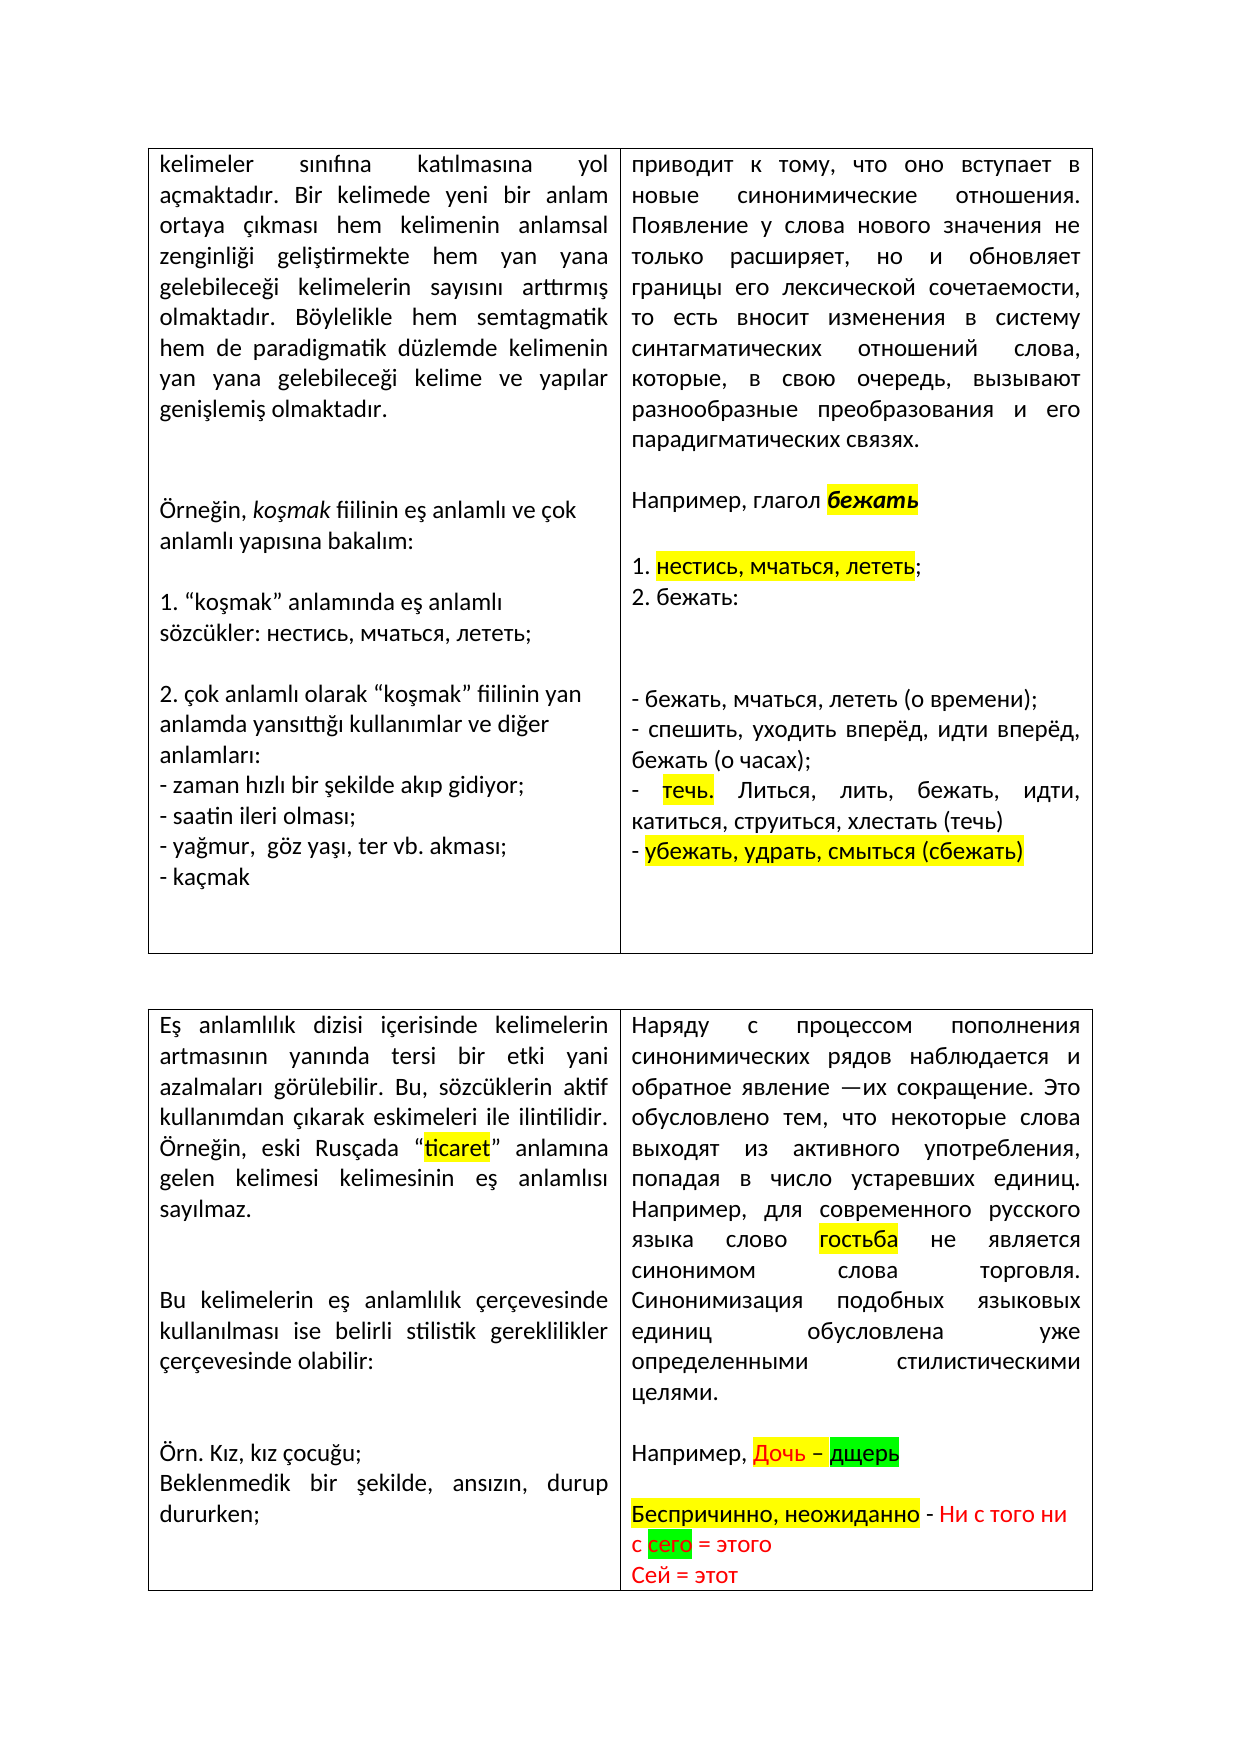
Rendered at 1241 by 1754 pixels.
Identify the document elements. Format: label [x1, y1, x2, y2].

table_header [149, 1010, 620, 1589]
table_header [621, 1010, 1092, 1589]
table_header [149, 149, 620, 952]
table_header [621, 149, 1092, 952]
